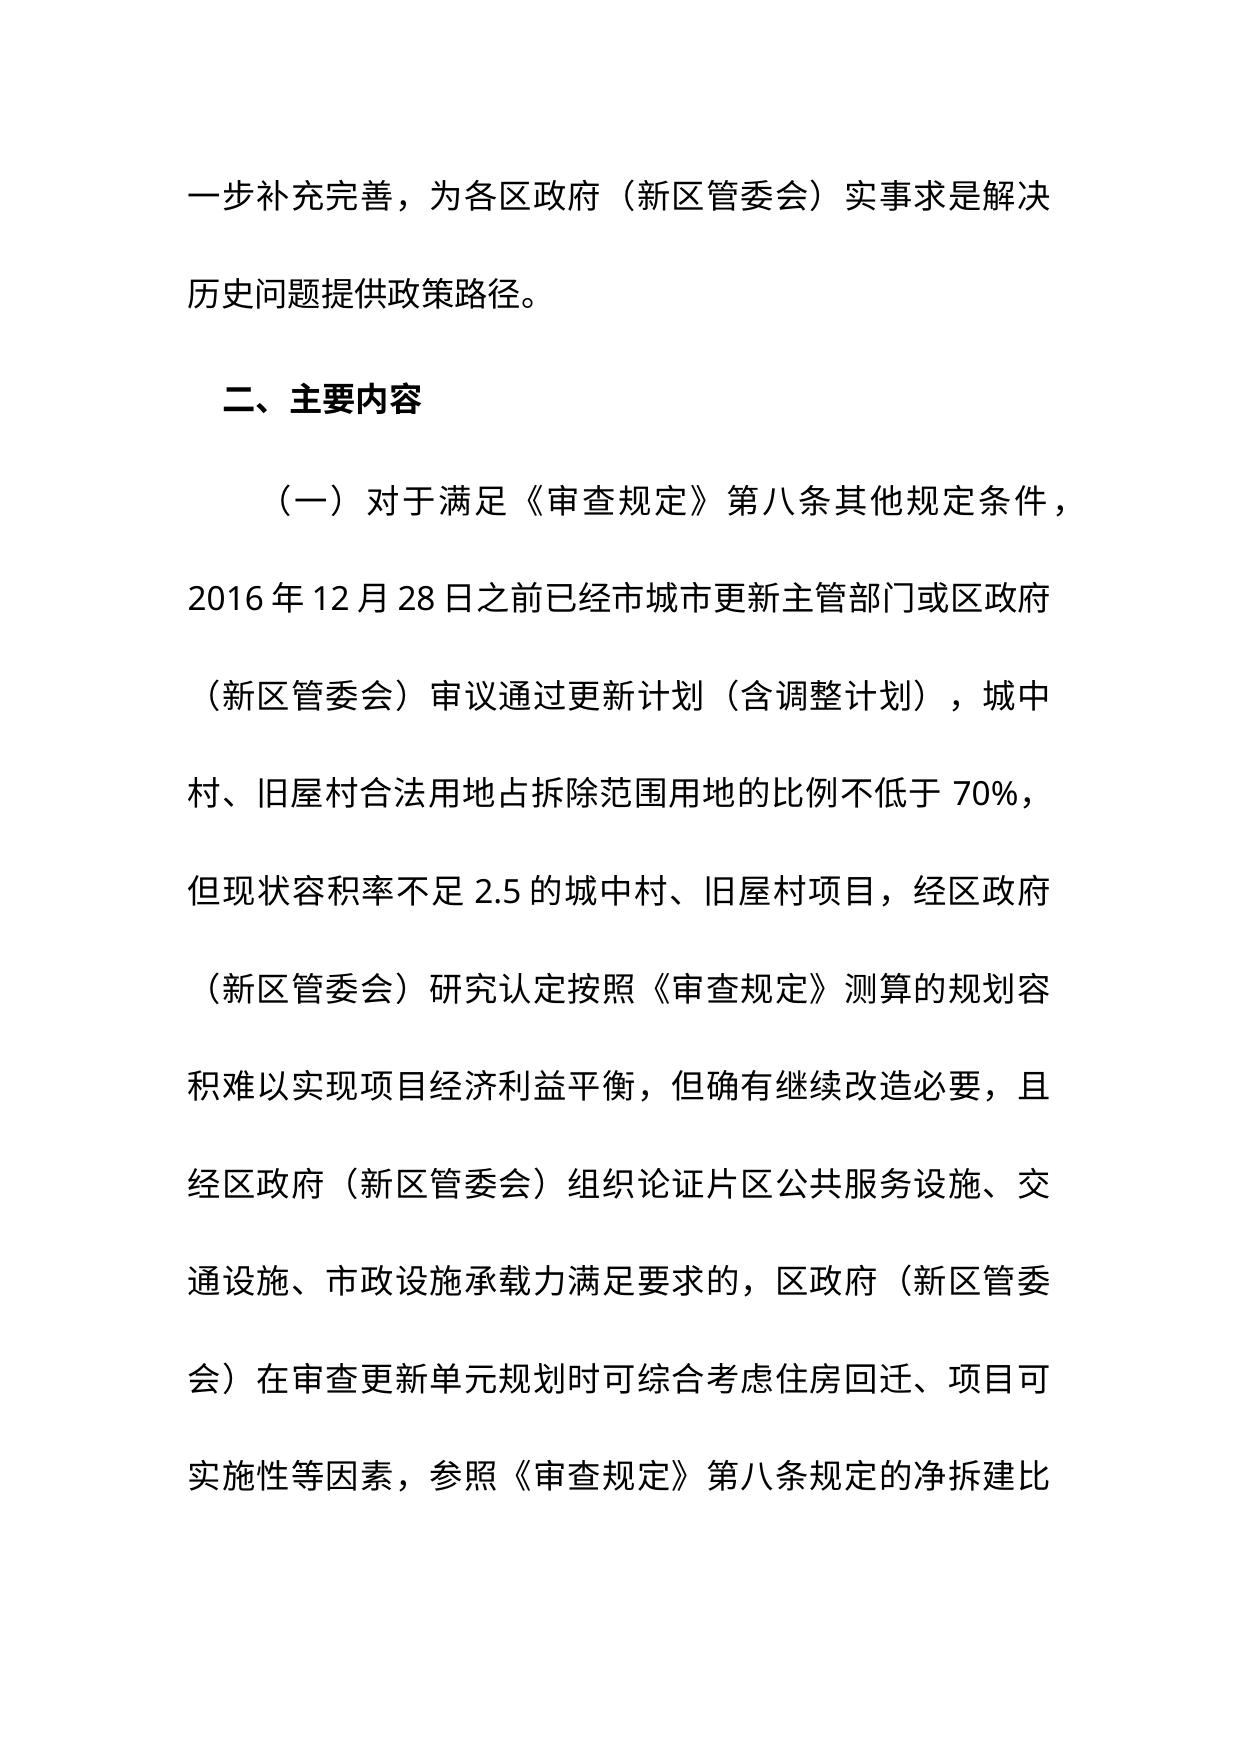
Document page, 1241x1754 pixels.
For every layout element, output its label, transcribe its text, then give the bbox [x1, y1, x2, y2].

text 二、主要内容 [187, 365, 1053, 430]
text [187, 162, 1053, 324]
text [187, 466, 1053, 1506]
